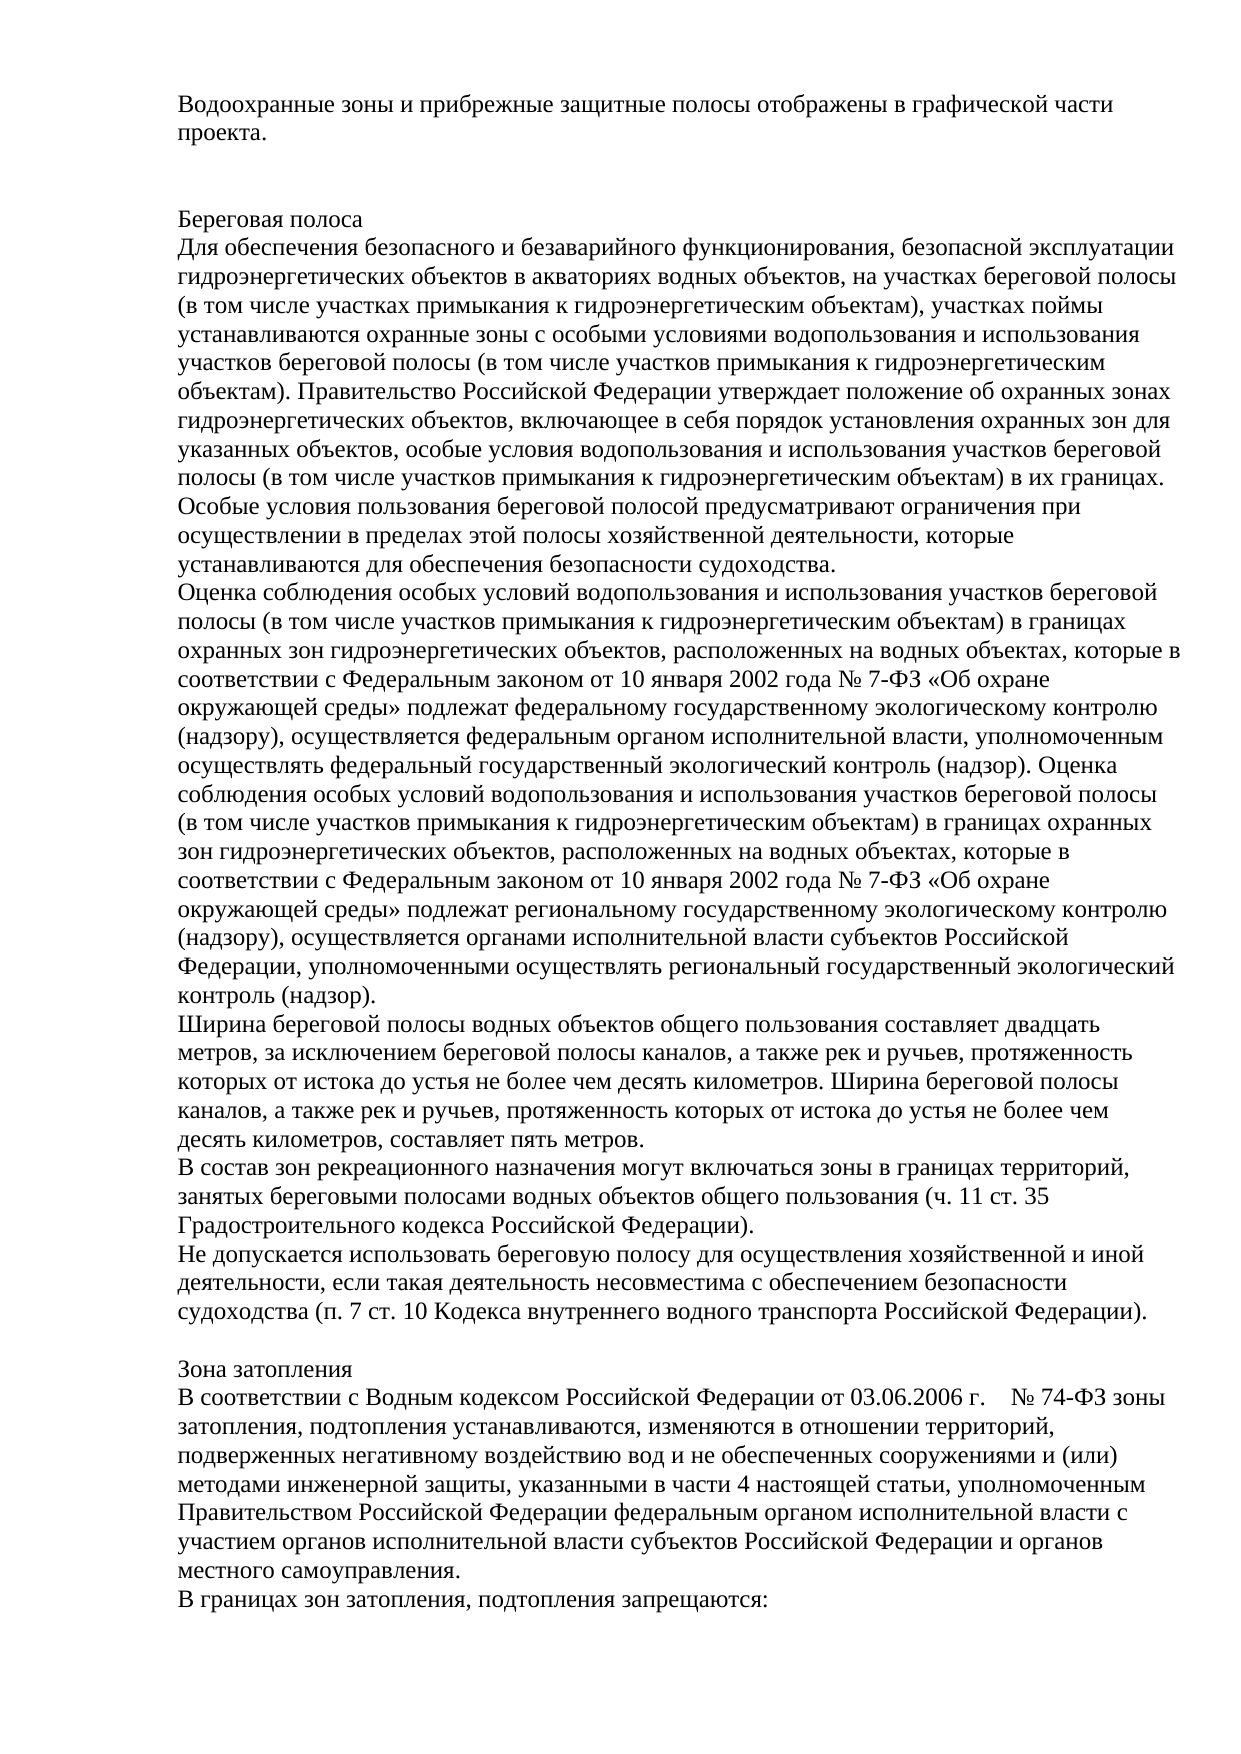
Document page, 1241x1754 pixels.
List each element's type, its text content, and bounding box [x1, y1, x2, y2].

text Оценка соблюдения особых условий водопользования и использования участков береговой полосы (в том числе участков примыкания к гидроэнергетическим объектам) в границах охранных зон гидроэнергетических объектов, расположенных на водных объектах, которые в соответствии с Федеральным законом от 10 января 2002 года № 7-ФЗ «Об охране окружающей среды» подлежат федеральному государственному экологическому контролю (надзору), осуществляется федеральным органом исполнительной власти, уполномоченным осуществлять федеральный государственный экологический контроль (надзор). Оценка соблюдения особых условий водопользования и использования участков береговой полосы (в том числе участков примыкания к гидроэнергетическим объектам) в границах охранных зон гидроэнергетических объектов, расположенных на водных объектах, которые в соответствии с Федеральным законом от 10 января 2002 года № 7-ФЗ «Об охране окружающей среды» подлежат региональному государственному экологическому контролю (надзору), осуществляется органами исполнительной власти субъектов Российской Федерации, уполномоченными осуществлять региональный государственный экологический контроль (надзор). [177, 577, 1181, 1009]
text Для обеспечения безопасного и безаварийного функционирования, безопасной эксплуатации гидроэнергетических объектов в акваториях водных объектов, на участках береговой полосы (в том числе участках примыкания к гидроэнергетическим объектам), участках поймы устанавливаются охранные зоны с особыми условиями водопользования и использования участков береговой полосы (в том числе участков примыкания к гидроэнергетическим объектам). Правительство Российской Федерации утверждает положение об охранных зонах гидроэнергетических объектов, включающее в себя порядок установления охранных зон для указанных объектов, особые условия водопользования и использования участков береговой полосы (в том числе участков примыкания к гидроэнергетическим объектам) в их границах. [177, 232, 1181, 491]
text В состав зон рекреационного назначения могут включаться зоны в границах территорий, занятых береговыми полосами водных объектов общего пользования (ч. 11 ст. 35 Градостроительного кодекса Российской Федерации). [177, 1152, 1181, 1239]
text Береговая полоса [177, 204, 1181, 232]
text Водоохранные зоны и прибрежные защитные полосы отображены в графической части проекта. [177, 89, 1181, 146]
text Зона затопления [177, 1354, 1181, 1382]
text Не допускается использовать береговую полосу для осуществления хозяйственной и иной деятельности, если такая деятельность несовместима с обеспечением безопасности судоходства (п. 7 ст. 10 Кодекса внутреннего водного транспорта Российской Федерации). [177, 1239, 1181, 1325]
text Ширина береговой полосы водных объектов общего пользования составляет двадцать метров, за исключением береговой полосы каналов, а также рек и ручьев, протяженность которых от истока до устья не более чем десять километров. Ширина береговой полосы каналов, а также рек и ручьев, протяженность которых от истока до устья не более чем десять километров, составляет пять метров. [177, 1009, 1181, 1152]
text В границах зон затопления, подтопления запрещаются: [177, 1584, 1181, 1612]
text Особые условия пользования береговой полосой предусматривают ограничения при осуществлении в пределах этой полосы хозяйственной деятельности, которые устанавливаются для обеспечения безопасности судоходства. [177, 491, 1181, 577]
text В соответствии с Водным кодексом Российской Федерации от 03.06.2006 г. № 74-ФЗ зоны затопления, подтопления устанавливаются, изменяются в отношении территорий, подверженных негативному воздействию вод и не обеспеченных сооружениями и (или) методами инженерной защиты, указанными в части 4 настоящей статьи, уполномоченным Правительством Российской Федерации федеральным органом исполнительной власти с участием органов исполнительной власти субъектов Российской Федерации и органов местного самоуправления. [177, 1382, 1181, 1584]
